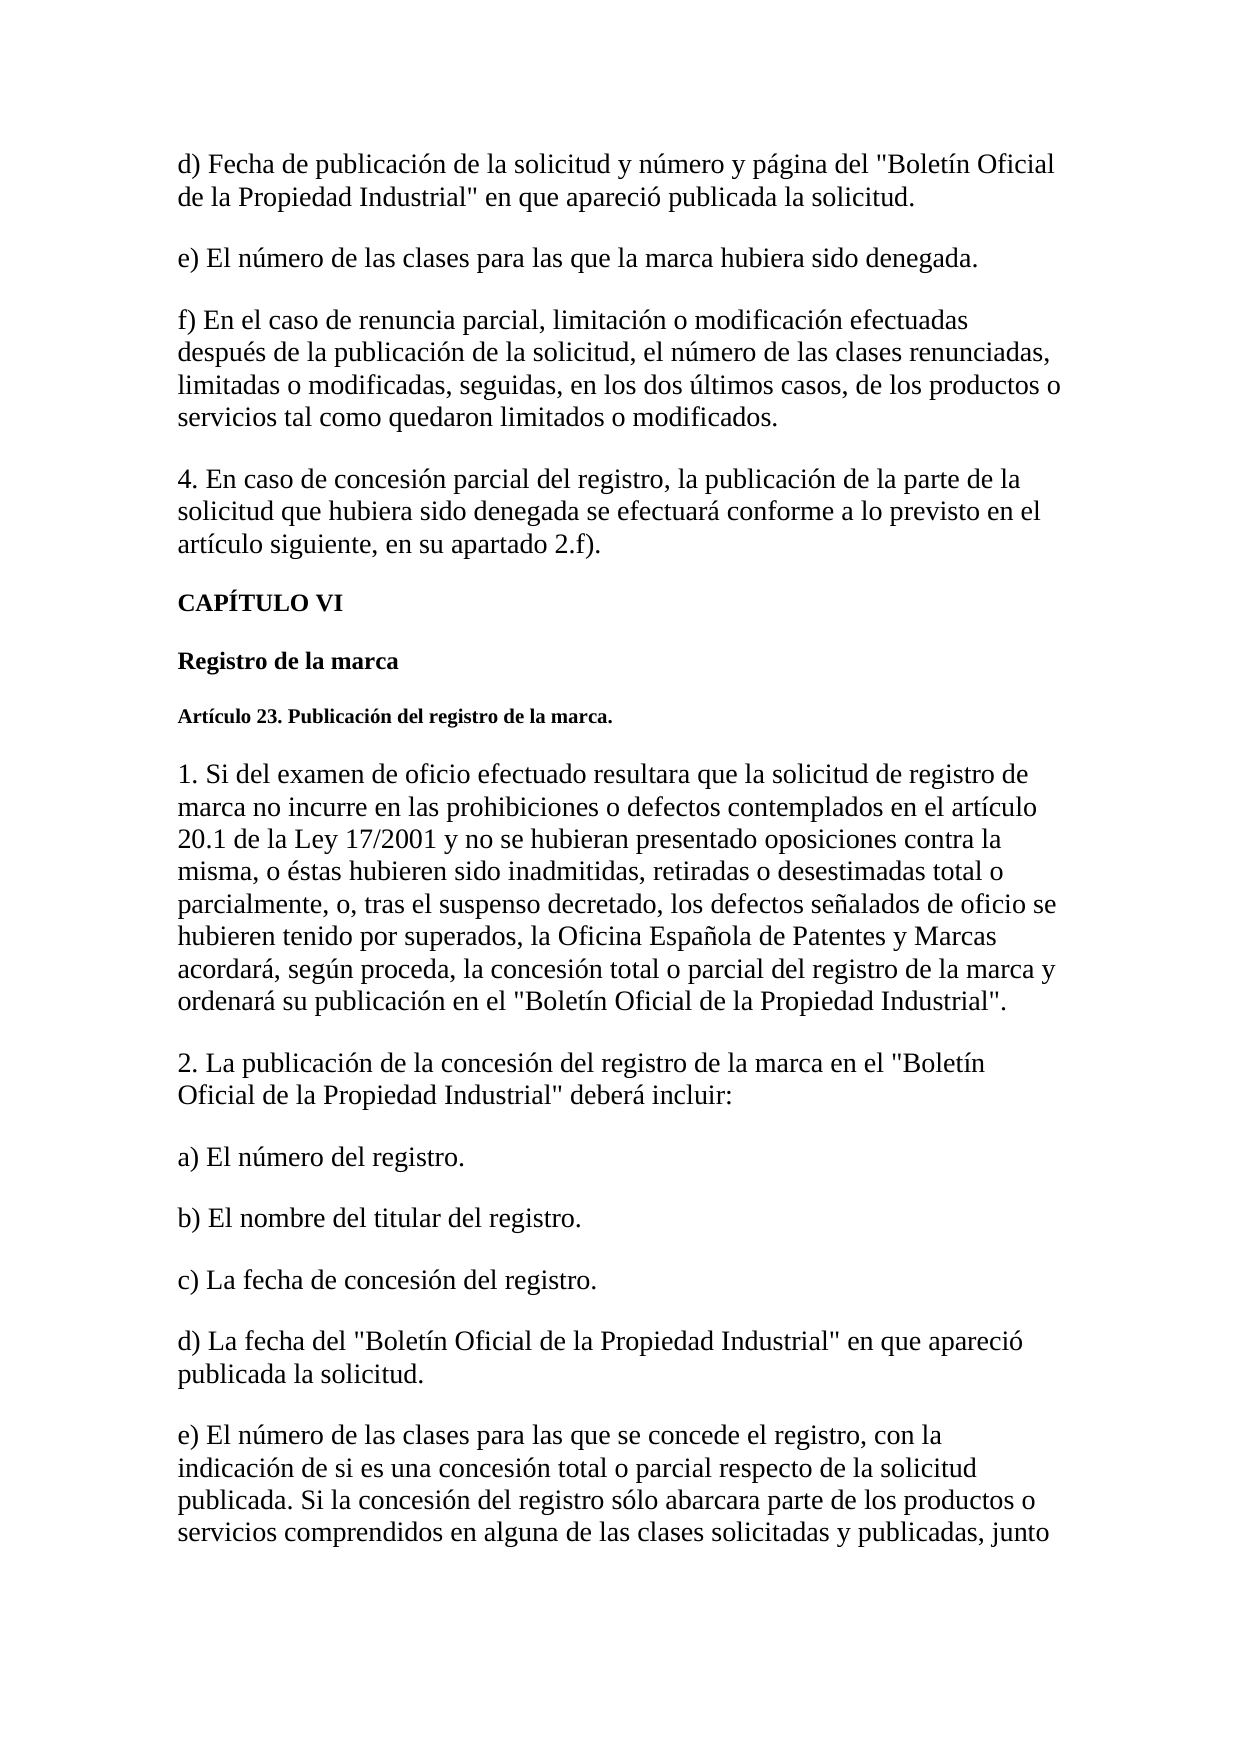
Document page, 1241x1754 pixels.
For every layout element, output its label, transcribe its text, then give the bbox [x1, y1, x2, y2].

text Registro de la marca [177, 646, 1063, 675]
text d) Fecha de publicación de la solicitud y número y página del "Boletín Oficial de la Propiedad Industrial" en que apareció publicada la solicitud. [177, 148, 1063, 212]
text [177, 1418, 1063, 1548]
text b) El nombre del titular del registro. [177, 1201, 1063, 1233]
text 4. En caso de concesión parcial del registro, la publicación de la parte de la solicitud que hubiera sido denegada se efectuará conforme a lo previsto en el artículo siguiente, en su apartado 2.f). [177, 462, 1063, 559]
text a) El número del registro. [177, 1139, 1063, 1172]
text 1. Si del examen de oficio efectuado resultara que la solicitud de registro de marca no incurre en las prohibiciones o defectos contemplados en el artículo 20.1 de la Ley 17/2001 y no se hubieran presentado oposiciones contra la misma, o éstas hubieren sido inadmitidas, retiradas o desestimadas total o parcialmente, o, tras el suspenso decretado, los defectos señalados de oficio se hubieren tenido por superados, la Oficina Española de Patentes y Marcas acordará, según proceda, la concesión total o parcial del registro de la marca y ordenará su publicación en el "Boletín Oficial de la Propiedad Industrial". [177, 757, 1063, 1016]
text Artículo 23. Publicación del registro de la marca. [177, 704, 1063, 728]
text 2. La publicación de la concesión del registro de la marca en el "Boletín Oficial de la Propiedad Industrial" deberá incluir: [177, 1046, 1063, 1110]
text d) La fecha del "Boletín Oficial de la Propiedad Industrial" en que apareció publicada la solicitud. [177, 1324, 1063, 1389]
text CAPÍTULO VI [177, 588, 1063, 617]
text f) En el caso de renuncia parcial, limitación o modificación efectuadas después de la publicación de la solicitud, el número de las clases renunciadas, limitadas o modificadas, seguidas, en los dos últimos casos, de los productos o servicios tal como quedaron limitados o modificados. [177, 303, 1063, 433]
text e) El número de las clases para las que la marca hubiera sido denegada. [177, 242, 1063, 274]
text c) La fecha de concesión del registro. [177, 1263, 1063, 1295]
